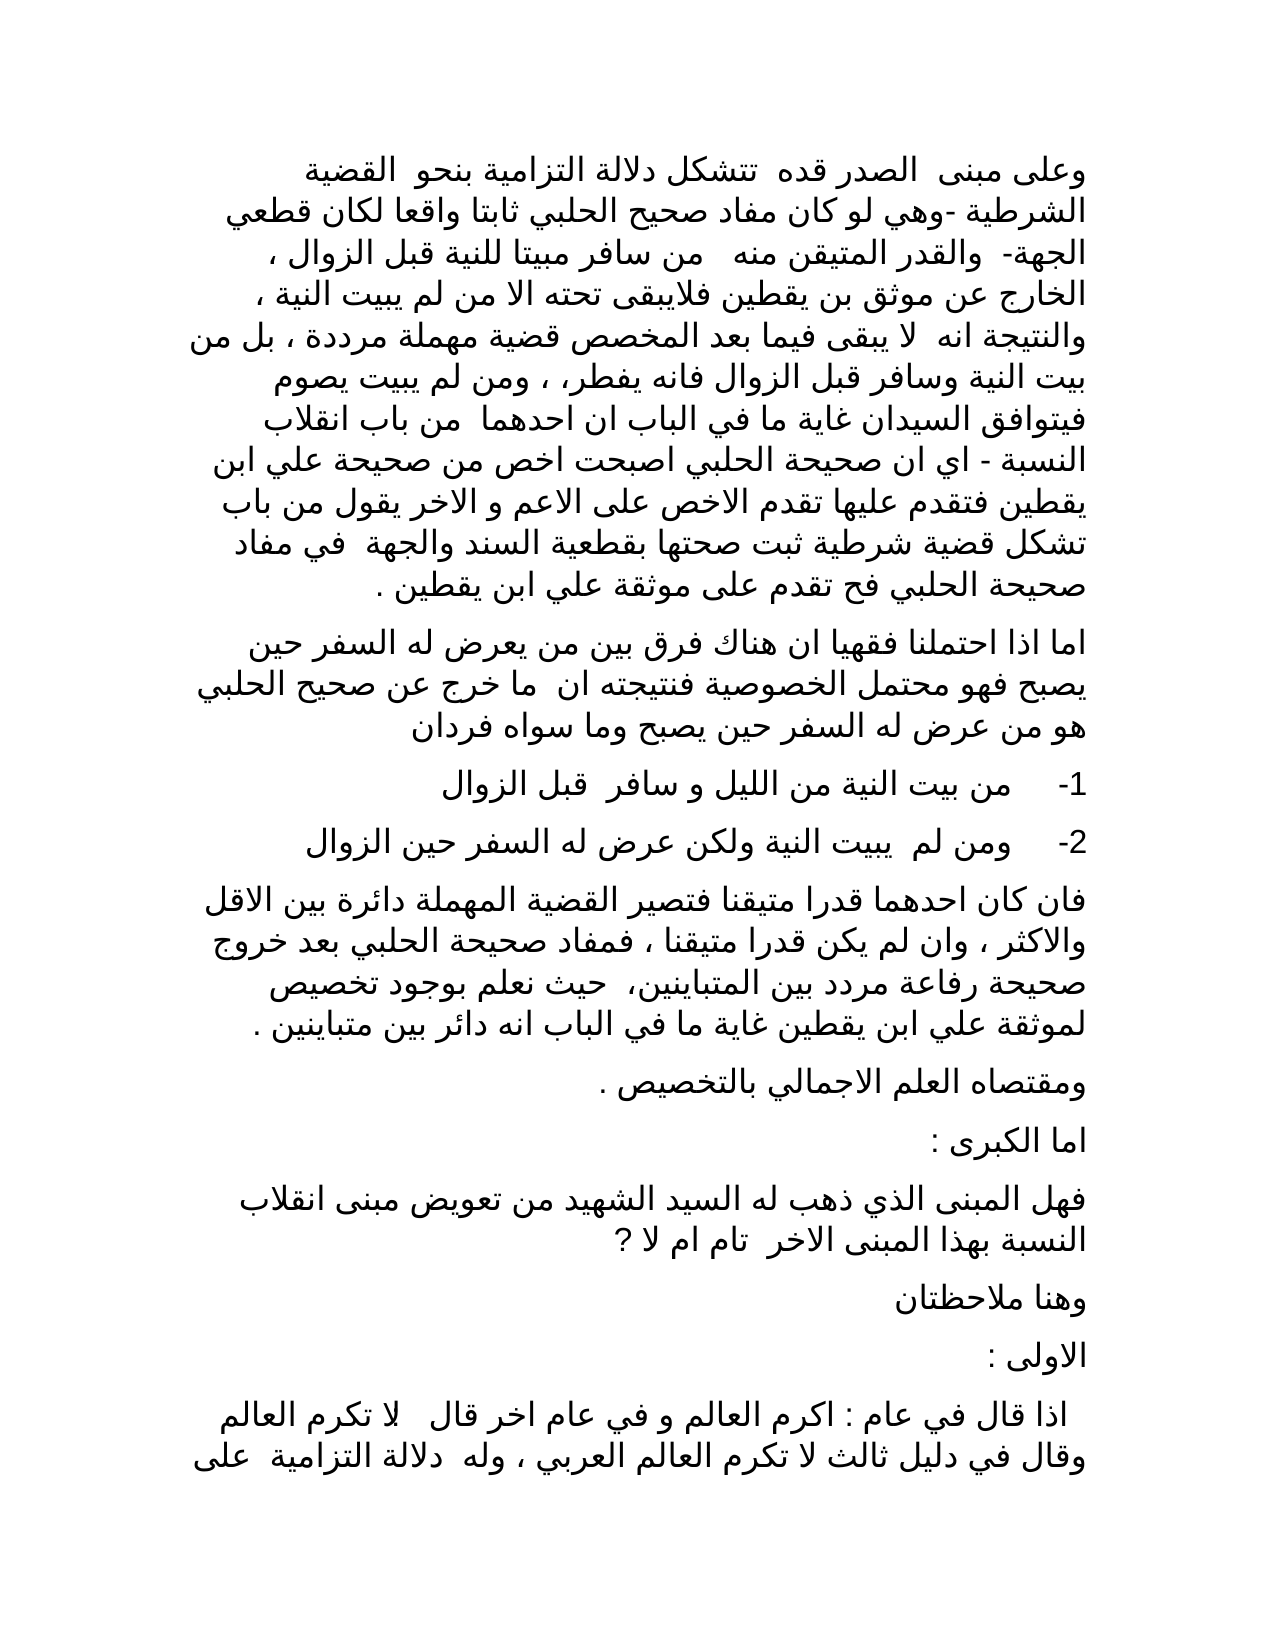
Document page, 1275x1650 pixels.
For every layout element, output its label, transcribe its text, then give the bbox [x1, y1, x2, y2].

text فهل المبنى الذي ذهب له السيد الشهيد من تعويض مبنى انقلاب النسبة بهذا المبنى الاخر تام ام لا ? [187, 1179, 1087, 1259]
text وعلى مبنى الصدر قده تتشكل دلالة التزامية بنحو القضية الشرطية -وهي لو كان مفاد صحيح الحلبي ثابتا واقعا لكان قطعي الجهة- والقدر المتيقن منه من سافر مبيتا للنية قبل الزوال ، الخارج عن موثق بن يقطين فلايبقى تحته الا من لم يبيت النية ، والنتيجة انه لا يبقى فيما بعد المخصص قضية مهملة مرددة ، بل من بيت النية وسافر قبل الزوال فانه يفطر، ، ومن لم يبيت يصوم فيتوافق السيدان غاية ما في الباب ان احدهما من باب انقلاب النسبة - اي ان صحيحة الحلبي اصبحت اخص من صحيحة علي ابن يقطين فتقدم عليها تقدم الاخص على الاعم و الاخر يقول من باب تشكل قضية شرطية ثبت صحتها بقطعية السند والجهة في مفاد صحيحة الحلبي فح تقدم على موثقة علي ابن يقطين . [187, 150, 1087, 603]
text اما الكبرى : [187, 1121, 1087, 1159]
text 2- ومن لم يبيت النية ولكن عرض له السفر حين الزوال [187, 822, 1087, 860]
text وهنا ملاحظتان [187, 1278, 1087, 1317]
text فان كان احدهما قدرا متيقنا فتصير القضية المهملة دائرة بين الاقل والاكثر ، وان لم يكن قدرا متيقنا ، فمفاد صحيحة الحلبي بعد خروج صحيحة رفاعة مردد بين المتباينين، حيث نعلم بوجود تخصيص لموثقة علي ابن يقطين غاية ما في الباب انه دائر بين متباينين . [187, 880, 1087, 1043]
text الاولى : [187, 1336, 1087, 1375]
text اما اذا احتملنا فقهيا ان هناك فرق بين من يعرض له السفر حين يصبح فهو محتمل الخصوصية فنتيجته ان ما خرج عن صحيح الحلبي هو من عرض له السفر حين يصبح وما سواه فردان [187, 623, 1087, 744]
text ومقتصاه العلم الاجمالي بالتخصيص . [187, 1062, 1087, 1101]
text 1- من بيت النية من الليل و سافر قبل الزوال [187, 764, 1087, 802]
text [187, 1394, 1087, 1474]
